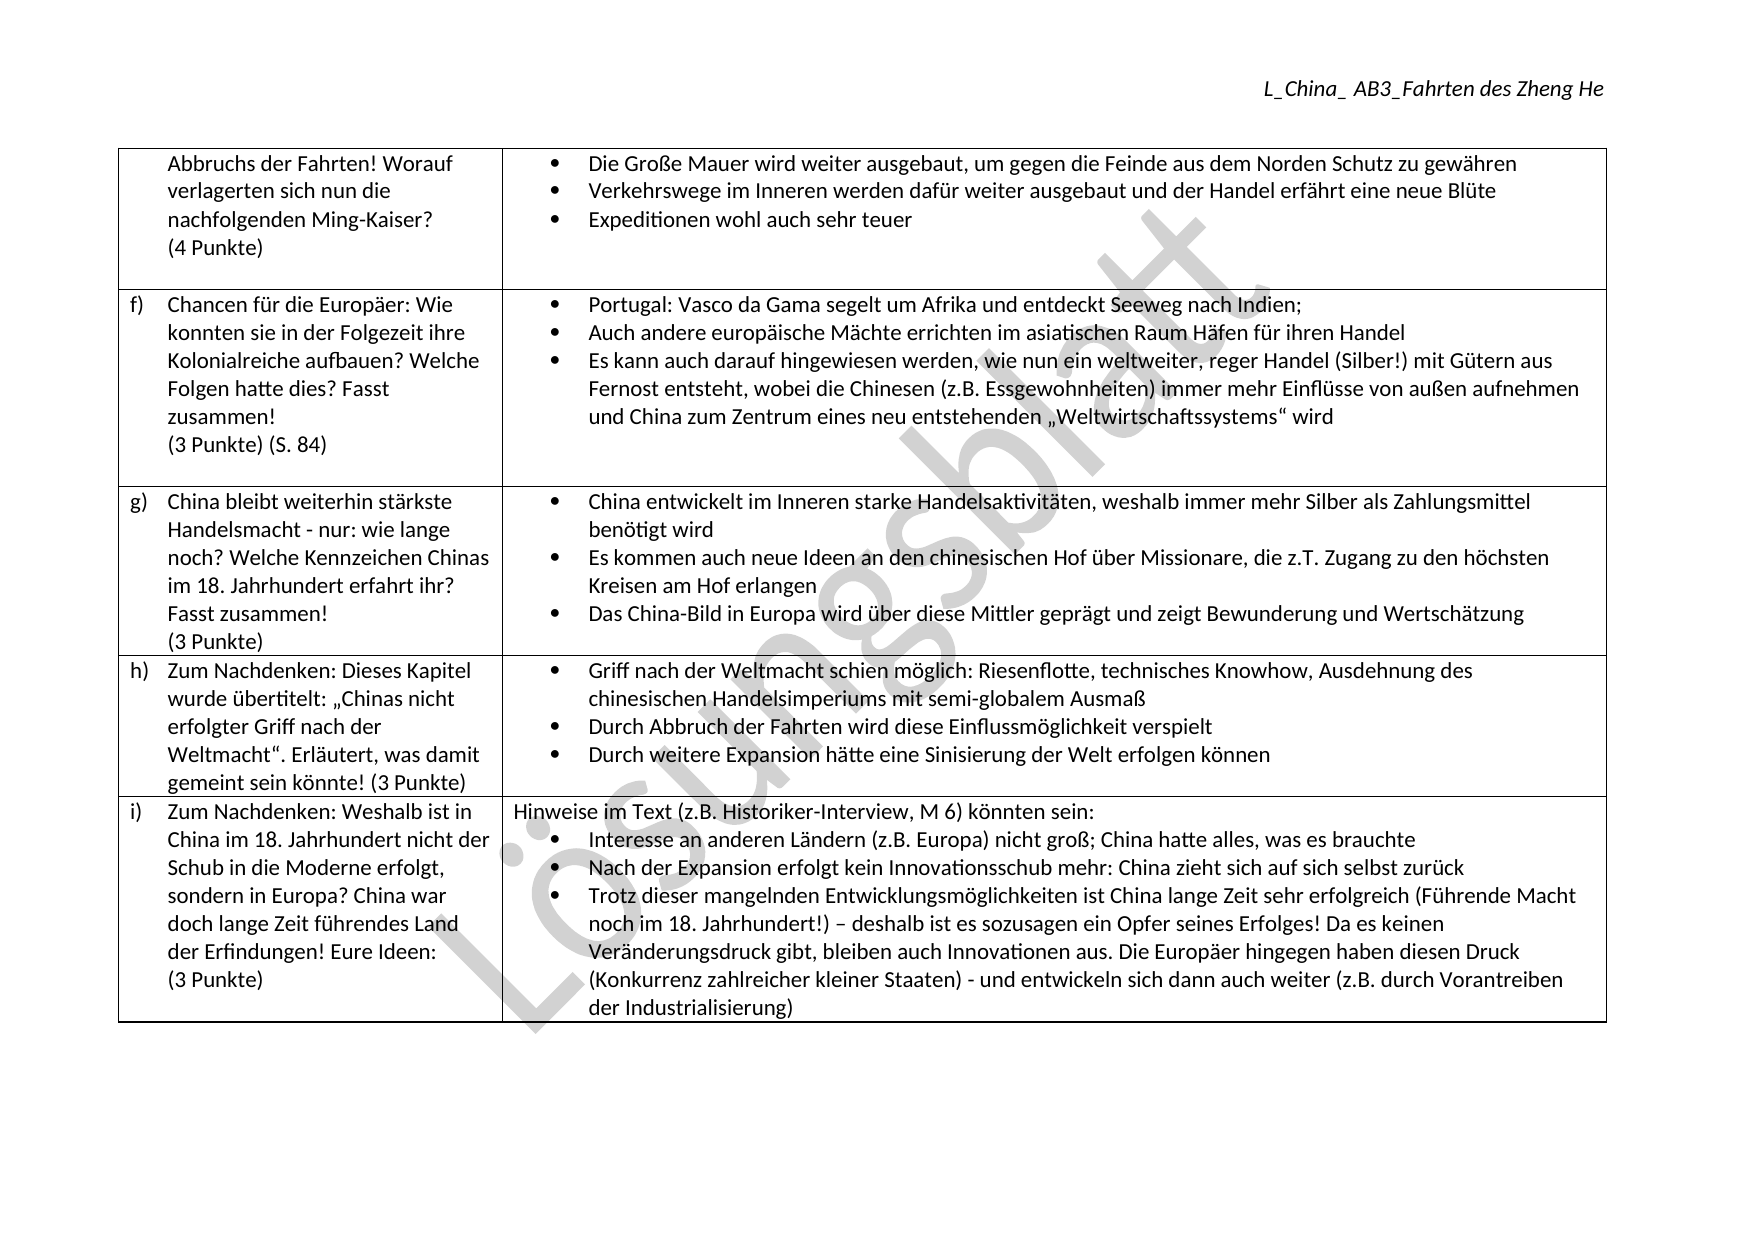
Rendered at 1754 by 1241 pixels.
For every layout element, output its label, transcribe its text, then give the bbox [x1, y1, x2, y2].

table_cell Zum Nachdenken: Weshalb ist in China im 18. Jahrhundert nicht der Schub in die Moderne erfolgt, sondern in Europa? China war doch lange Zeit führendes Land der Erfindungen! Eure Ideen: (3 Punkte) [119, 797, 502, 1021]
table_cell Portugal: Vasco da Gama segelt um Afrika und entdeckt Seeweg nach Indien; Auch andere europäische Mächte errichten im asiatischen Raum Häfen für ihren Handel Es kann auch darauf hingewiesen werden, wie nun ein weltweiter, reger Handel (Silber!) mit Gütern aus Fernost entsteht, wobei die Chinesen (z.B. Essgewohnheiten) immer mehr Einflüsse von außen aufnehmen und China zum Zentrum eines neu entstehenden „Weltwirtschaftssystems“ wird [503, 290, 1606, 486]
table_cell China entwickelt im Inneren starke Handelsaktivitäten, weshalb immer mehr Silber als Zahlungsmittel benötigt wird Es kommen auch neue Ideen an den chinesischen Hof über Missionare, die z.T. Zugang zu den höchsten Kreisen am Hof erlangen Das China-Bild in Europa wird über diese Mittler geprägt und zeigt Bewunderung und Wertschätzung [503, 487, 1606, 655]
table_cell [503, 149, 1606, 289]
table_cell Griff nach der Weltmacht schien möglich: Riesenflotte, technisches Knowhow, Ausdehnung des chinesischen Handelsimperiums mit semi-globalem Ausmaß Durch Abbruch der Fahrten wird diese Einflussmöglichkeit verspielt Durch weitere Expansion hätte eine Sinisierung der Welt erfolgen können [503, 656, 1606, 796]
table_cell Hinweise im Text (z.B. Historiker-Interview, M 6) könnten sein: Interesse an anderen Ländern (z.B. Europa) nicht groß; China hatte alles, was es brauchte Nach der Expansion erfolgt kein Innovationsschub mehr: China zieht sich auf sich selbst zurück Trotz dieser mangelnden Entwicklungsmöglichkeiten ist China lange Zeit sehr erfolgreich (Führende Macht noch im 18. Jahrhundert!) – deshalb ist es sozusagen ein Opfer seines Erfolges! Da es keinen Veränderungsdruck gibt, bleiben auch Innovationen aus. Die Europäer hingegen haben diesen Druck (Konkurrenz zahlreicher kleiner Staaten) - und entwickeln sich dann auch weiter (z.B. durch Vorantreiben der Industrialisierung) [503, 797, 1606, 1021]
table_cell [119, 149, 502, 289]
table_cell Zum Nachdenken: Dieses Kapitel wurde übertitelt: „Chinas nicht erfolgter Griff nach der Weltmacht“. Erläutert, was damit gemeint sein könnte! (3 Punkte) [119, 656, 502, 796]
table_cell China bleibt weiterhin stärkste Handelsmacht - nur: wie lange noch? Welche Kennzeichen Chinas im 18. Jahrhundert erfahrt ihr? Fasst zusammen! (3 Punkte) [119, 487, 502, 655]
table_cell Chancen für die Europäer: Wie konnten sie in der Folgezeit ihre Kolonialreiche aufbauen? Welche Folgen hatte dies? Fasst zusammen! (3 Punkte) (S. 84) [119, 290, 502, 486]
